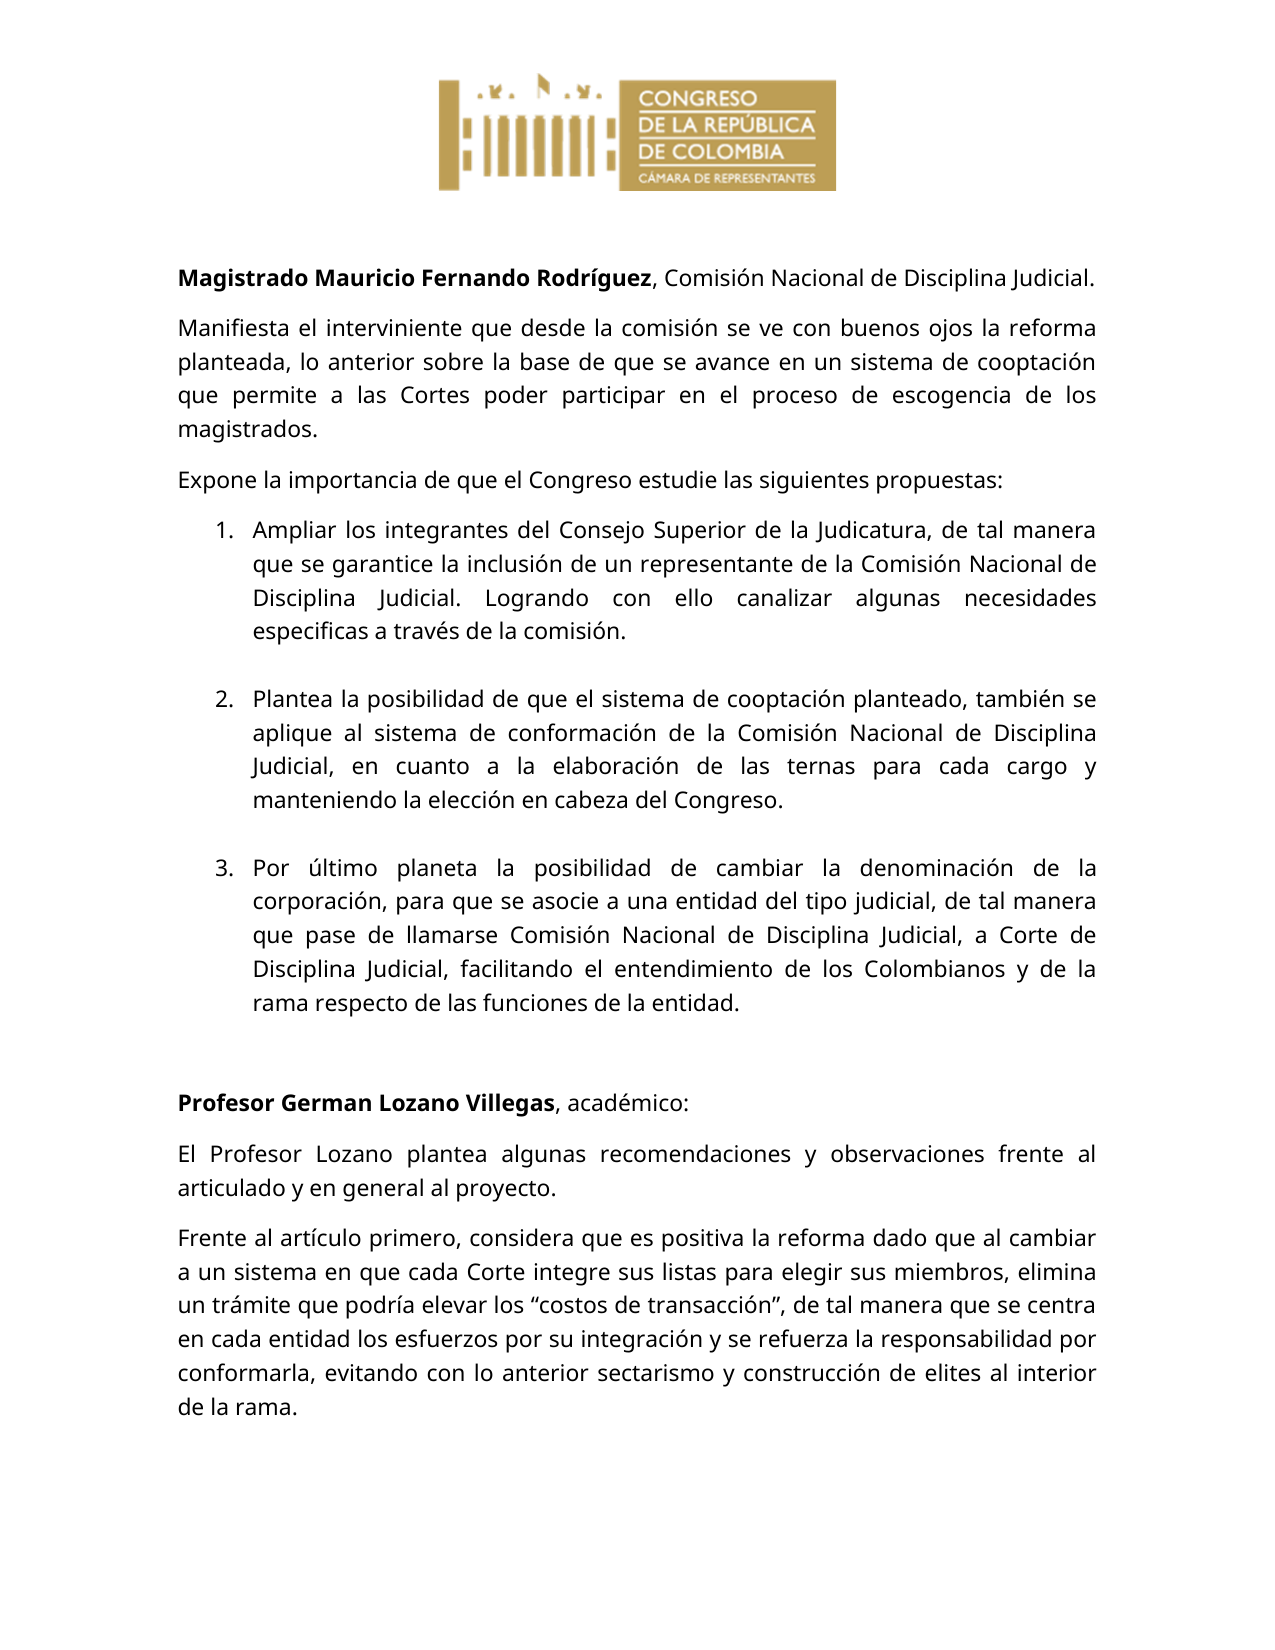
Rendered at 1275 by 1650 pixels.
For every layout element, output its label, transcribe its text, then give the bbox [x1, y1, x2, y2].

picture [438, 73, 837, 191]
list Ampliar los integrantes del Consejo Superior de la Judicatura, de tal manera que se garantice la inclusión de un representante de la Comisión Nacional de Disciplina Judicial. Logrando con ello canalizar algunas necesidades especificas a través de la comisión. [215, 514, 1098, 646]
text Manifiesta el interviniente que desde la comisión se ve con buenos ojos la reforma planteada, lo anterior sobre la base de que se avance en un sistema de cooptación que permite a las Cortes poder participar en el proceso de escogencia de los magistrados. [177, 312, 1098, 444]
list Por último planeta la posibilidad de cambiar la denominación de la corporación, para que se asocie a una entidad del tipo judicial, de tal manera que pase de llamarse Comisión Nacional de Disciplina Judicial, a Corte de Disciplina Judicial, facilitando el entendimiento de los Colombianos y de la rama respecto de las funciones de la entidad. [215, 851, 1098, 1018]
text Profesor German Lozano Villegas, académico: [177, 1087, 1098, 1118]
text Frente al artículo primero, considera que es positiva la reforma dado que al cambiar a un sistema en que cada Corte integre sus listas para elegir sus miembros, elimina un trámite que podría elevar los “costos de transacción”, de tal manera que se centra en cada entidad los esfuerzos por su integración y se refuerza la responsabilidad por conformarla, evitando con lo anterior sectarismo y construcción de elites al interior de la rama. [177, 1222, 1098, 1422]
text Expone la importancia de que el Congreso estudie las siguientes propuestas: [177, 463, 1098, 495]
text El Profesor Lozano plantea algunas recomendaciones y observaciones frente al articulado y en general al proyecto. [177, 1138, 1098, 1203]
text Magistrado Mauricio Fernando Rodríguez, Comisión Nacional de Disciplina Judicial. [177, 261, 1098, 293]
list Plantea la posibilidad de que el sistema de cooptación planteado, también se aplique al sistema de conformación de la Comisión Nacional de Disciplina Judicial, en cuanto a la elaboración de las ternas para cada cargo y manteniendo la elección en cabeza del Congreso. [215, 683, 1098, 815]
